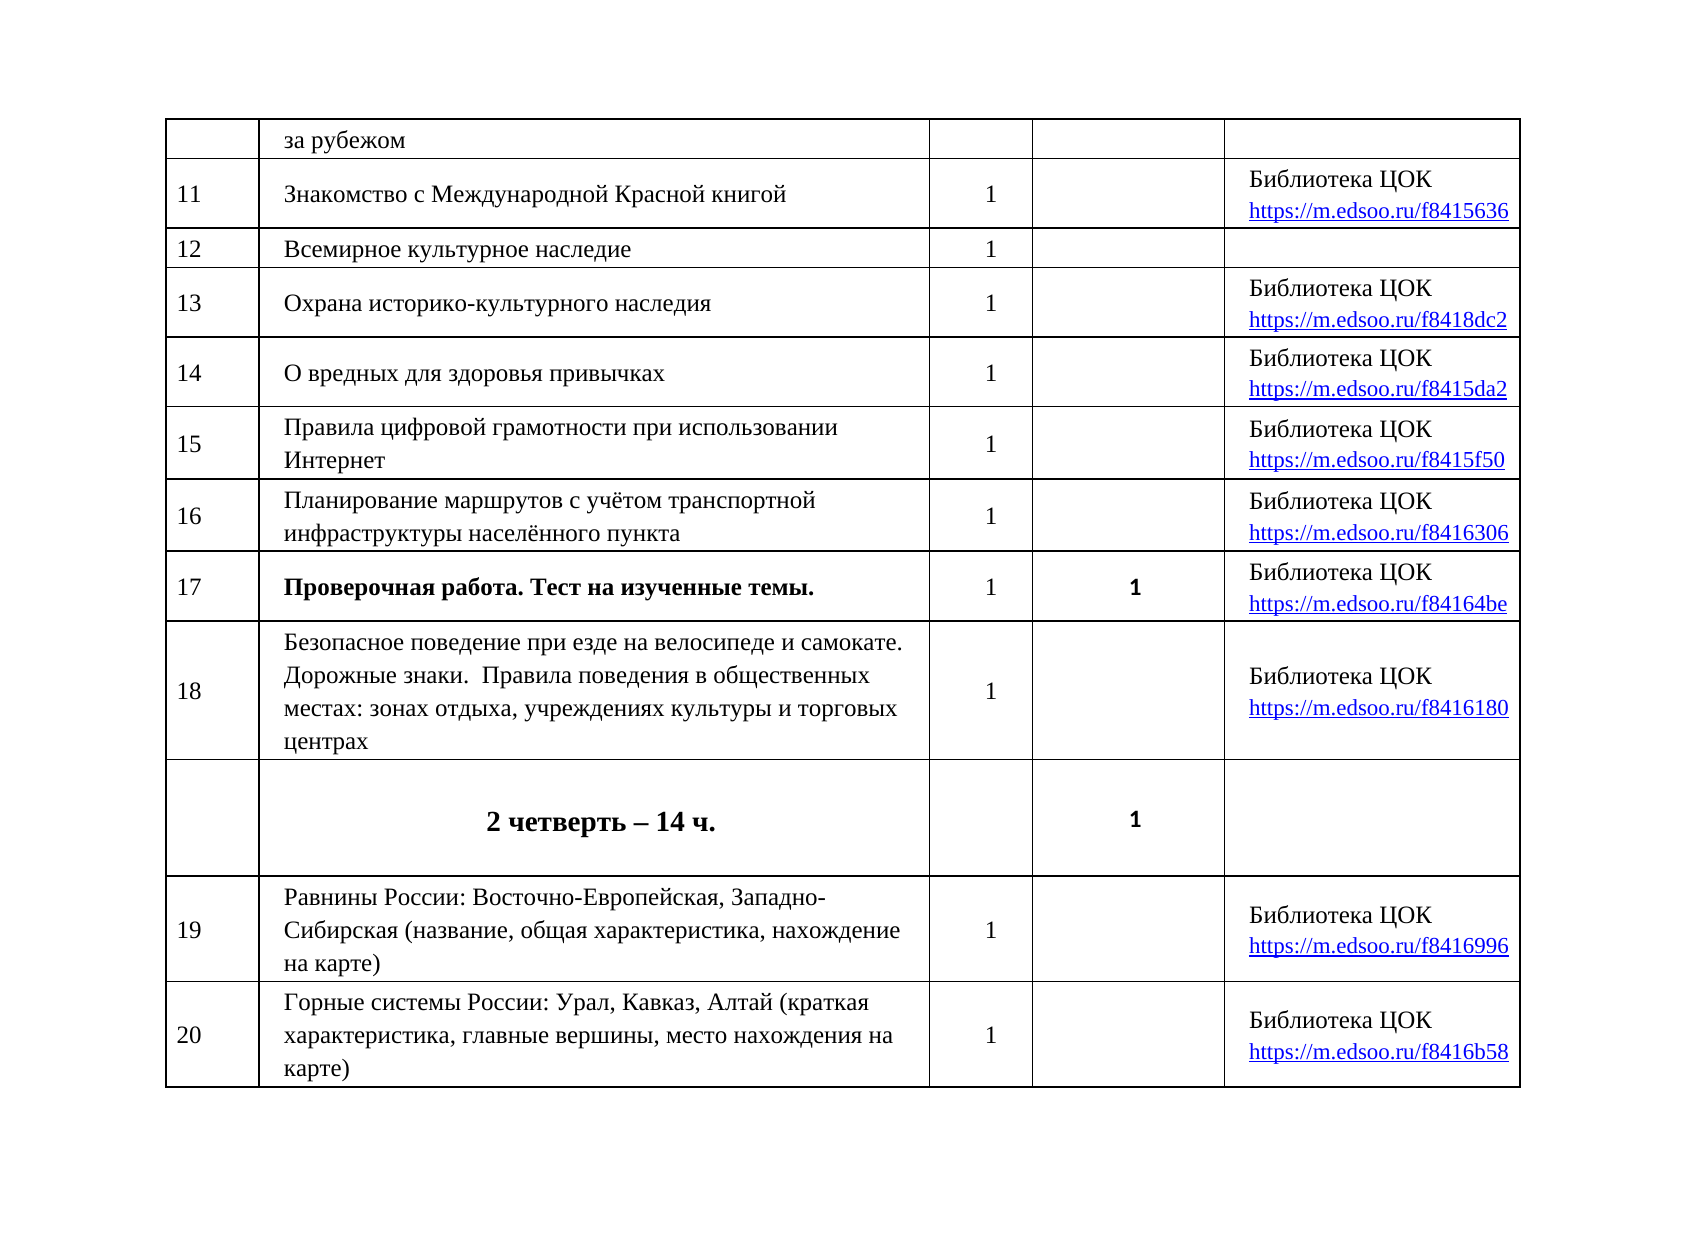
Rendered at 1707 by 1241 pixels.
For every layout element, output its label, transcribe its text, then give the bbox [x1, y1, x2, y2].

table_cell [1033, 159, 1224, 227]
table_cell [1033, 120, 1224, 157]
table_cell 20 [167, 982, 258, 1086]
table_cell [1033, 229, 1224, 266]
table_cell 17 [167, 552, 258, 620]
table_cell 1 [930, 407, 1032, 478]
table_cell Библиотека ЦОК https://m.edsoo.ru/f8415f50 [1225, 407, 1519, 478]
table_cell 1 [930, 268, 1032, 336]
table_cell [167, 760, 258, 875]
table_cell 19 [167, 877, 258, 981]
table_cell 11 [167, 159, 258, 227]
table_cell Безопасное поведение при езде на велосипеде и самокате. Дорожные знаки. Правила поведения в общественных местах: зонах отдыха, учреждениях культуры и торговых центрах [260, 622, 929, 758]
table_cell Охрана историко-культурного наследия [260, 268, 929, 336]
table_cell Всемирное культурное наследие [260, 229, 929, 266]
table_cell Правила цифровой грамотности при использовании Интернет [260, 407, 929, 478]
table_cell Библиотека ЦОК https://m.edsoo.ru/f8416306 [1225, 480, 1519, 550]
table_cell 15 [167, 407, 258, 478]
table_cell Планирование маршрутов с учётом транспортной инфраструктуры населённого пункта [260, 480, 929, 550]
table_cell [1033, 268, 1224, 336]
table_cell Библиотека ЦОК https://m.edsoo.ru/f8416180 [1225, 622, 1519, 758]
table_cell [260, 120, 929, 157]
table_cell [1225, 229, 1519, 266]
table_cell Библиотека ЦОК https://m.edsoo.ru/f8415da2 [1225, 338, 1519, 406]
table_cell 1 [930, 877, 1032, 981]
table_cell О вредных для здоровья привычках [260, 338, 929, 406]
table_cell Библиотека ЦОК https://m.edsoo.ru/f8415636 [1225, 159, 1519, 227]
table_cell [1033, 982, 1224, 1086]
table_cell 18 [167, 622, 258, 758]
table_cell 1 [930, 622, 1032, 758]
table_cell 1 [930, 338, 1032, 406]
table_cell [930, 760, 1032, 875]
table_cell Библиотека ЦОК https://m.edsoo.ru/f8416996 [1225, 877, 1519, 981]
table_cell [1033, 338, 1224, 406]
table_cell 1 [930, 552, 1032, 620]
table_cell 2 четверть – 14 ч. [260, 760, 929, 875]
table_cell 1 [930, 982, 1032, 1086]
table_cell Библиотека ЦОК https://m.edsoo.ru/f84164be [1225, 552, 1519, 620]
table_cell [1225, 120, 1519, 157]
table_cell [1033, 622, 1224, 758]
table_cell 1 [1033, 552, 1224, 620]
table_cell 13 [167, 268, 258, 336]
table_cell 1 [930, 229, 1032, 266]
table_cell 10 [167, 120, 258, 157]
table_cell Библиотека ЦОК https://m.edsoo.ru/f8418dc2 [1225, 268, 1519, 336]
table_cell Проверочная работа. Тест на изученные темы. [260, 552, 929, 620]
table_cell [1033, 480, 1224, 550]
table_cell Равнины России: Восточно-Европейская, Западно-Сибирская (название, общая характеристика, нахождение на карте) [260, 877, 929, 981]
table_cell Горные системы России: Урал, Кавказ, Алтай (краткая характеристика, главные вершины, место нахождения на карте) [260, 982, 929, 1086]
table_cell 14 [167, 338, 258, 406]
table_cell 16 [167, 480, 258, 550]
table_cell 1 [930, 120, 1032, 157]
table_cell [1225, 760, 1519, 875]
table_cell 1 [930, 159, 1032, 227]
table_cell 1 [930, 480, 1032, 550]
table_cell [1033, 407, 1224, 478]
table_cell 1 [1033, 760, 1224, 875]
table_cell Библиотека ЦОК https://m.edsoo.ru/f8416b58 [1225, 982, 1519, 1086]
table_cell 12 [167, 229, 258, 266]
table_cell Знакомство с Международной Красной книгой [260, 159, 929, 227]
table_cell [1033, 877, 1224, 981]
